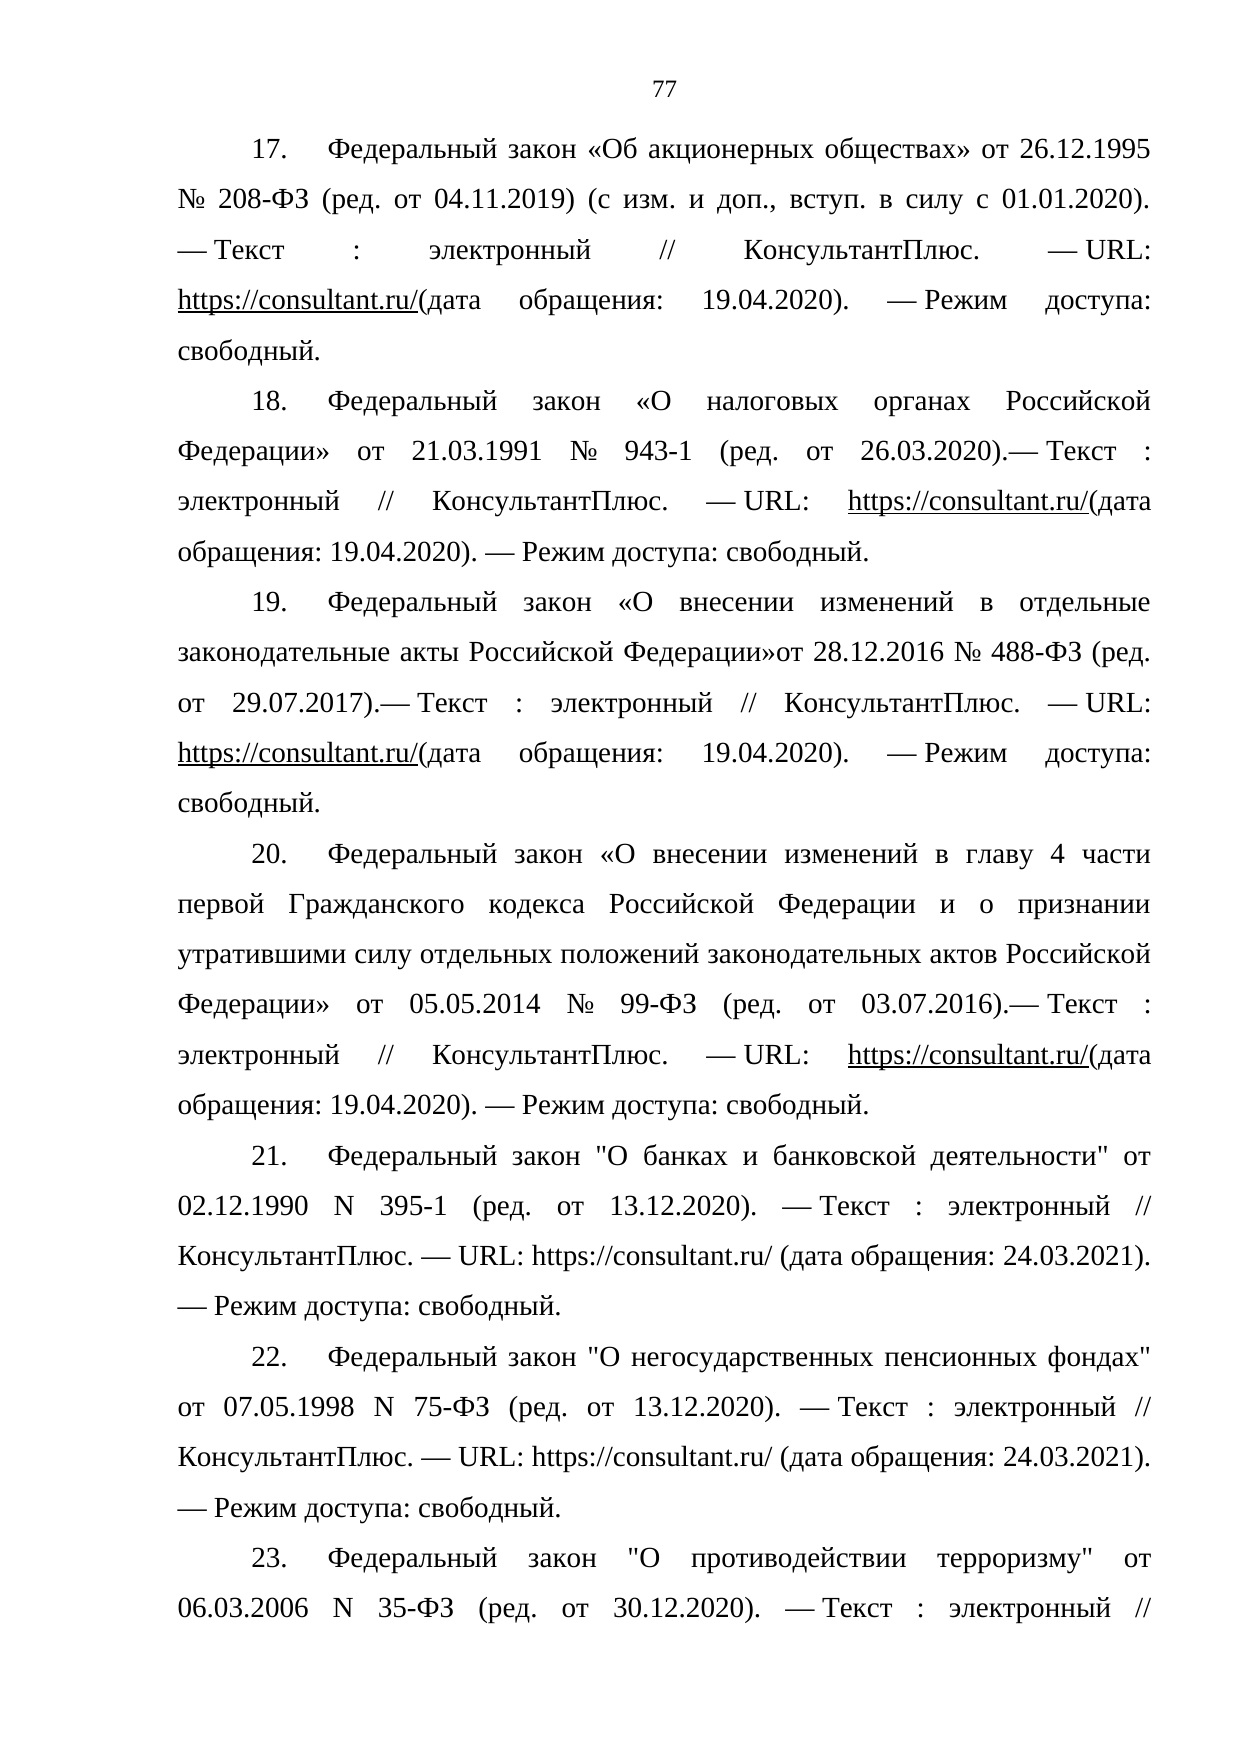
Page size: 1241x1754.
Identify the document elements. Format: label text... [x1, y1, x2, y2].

list Федеральный закон «Об акционерных обществах» от 26.12.1995 № 208-ФЗ (ред. от 04.11.2019) (с изм. и доп., вступ. в силу с 01.01.2020).— Текст : электронный // КонсультантПлюс. — URL: https://consultant.ru/(дата обращения: 19.04.2020). — Режим доступа: свободный. [177, 131, 1152, 366]
list Федеральный закон «О внесении изменений в главу 4 части первой Гражданского кодекса Российской Федерации и о признании утратившими силу отдельных положений законодательных актов Российской Федерации» от 05.05.2014 № 99-ФЗ (ред. от 03.07.2016).— Текст : электронный // КонсультантПлюс. — URL: https://consultant.ru/(дата обращения: 19.04.2020). — Режим доступа: свободный. [177, 836, 1152, 1121]
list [177, 1540, 1152, 1624]
list Федеральный закон «О внесении изменений в отдельные законодательные акты Российской Федерации»от 28.12.2016 № 488-ФЗ (ред. от 29.07.2017).— Текст : электронный // КонсультантПлюс. — URL: https://consultant.ru/(дата обращения: 19.04.2020). — Режим доступа: свободный. [177, 584, 1152, 819]
list Федеральный закон «О налоговых органах Российской Федерации» от 21.03.1991 № 943-1 (ред. от 26.03.2020).— Текст : электронный // КонсультантПлюс. — URL: https://consultant.ru/(дата обращения: 19.04.2020). — Режим доступа: свободный. [177, 383, 1152, 567]
list Федеральный закон "О негосударственных пенсионных фондах" от 07.05.1998 N 75-ФЗ (ред. от 13.12.2020). — Текст : электронный // КонсультантПлюс. — URL: https://consultant.ru/ (дата обращения: 24.03.2021). — Режим доступа: свободный. [177, 1339, 1152, 1523]
list Федеральный закон "О банках и банковской деятельности" от 02.12.1990 N 395-1 (ред. от 13.12.2020). — Текст : электронный // КонсультантПлюс. — URL: https://consultant.ru/ (дата обращения: 24.03.2021). — Режим доступа: свободный. [177, 1138, 1152, 1322]
